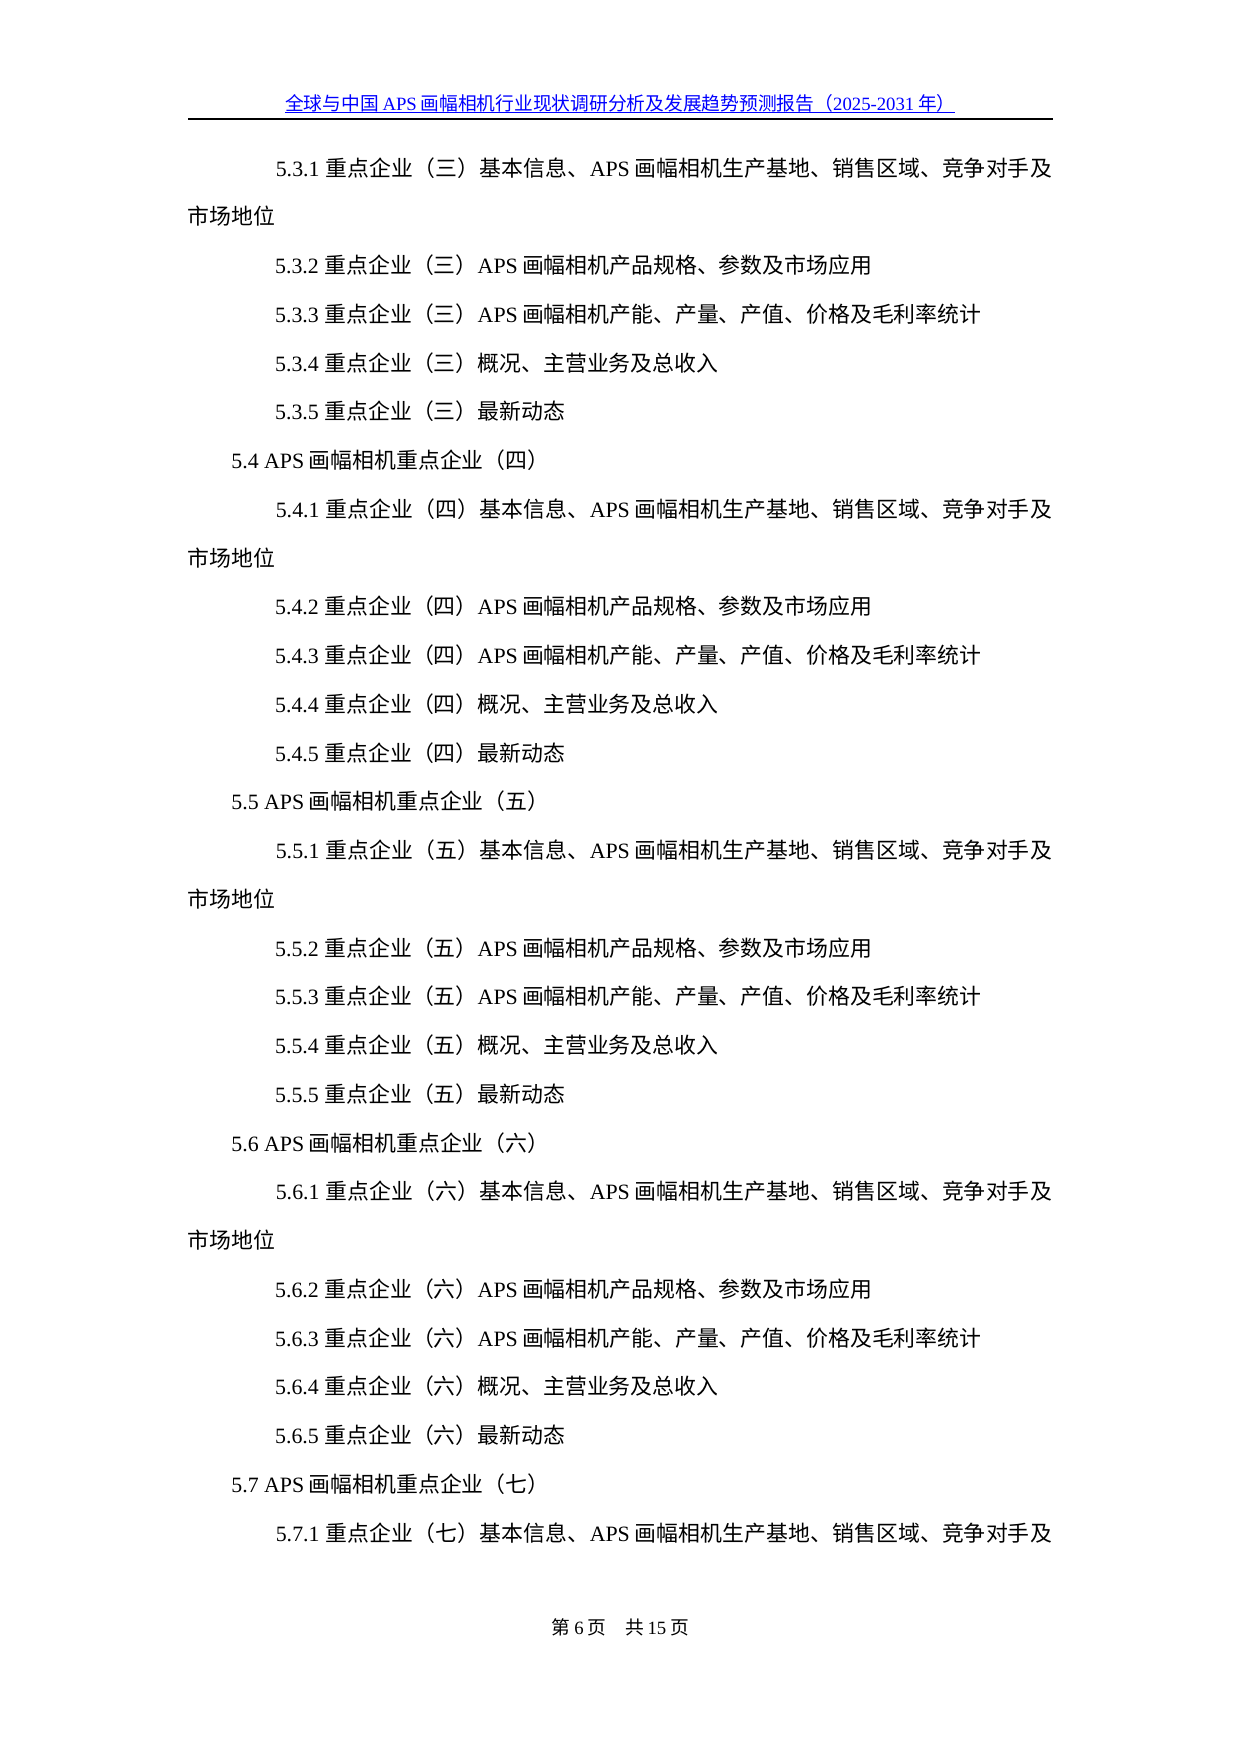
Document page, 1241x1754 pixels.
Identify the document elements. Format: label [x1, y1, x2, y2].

text [187, 150, 1053, 1548]
